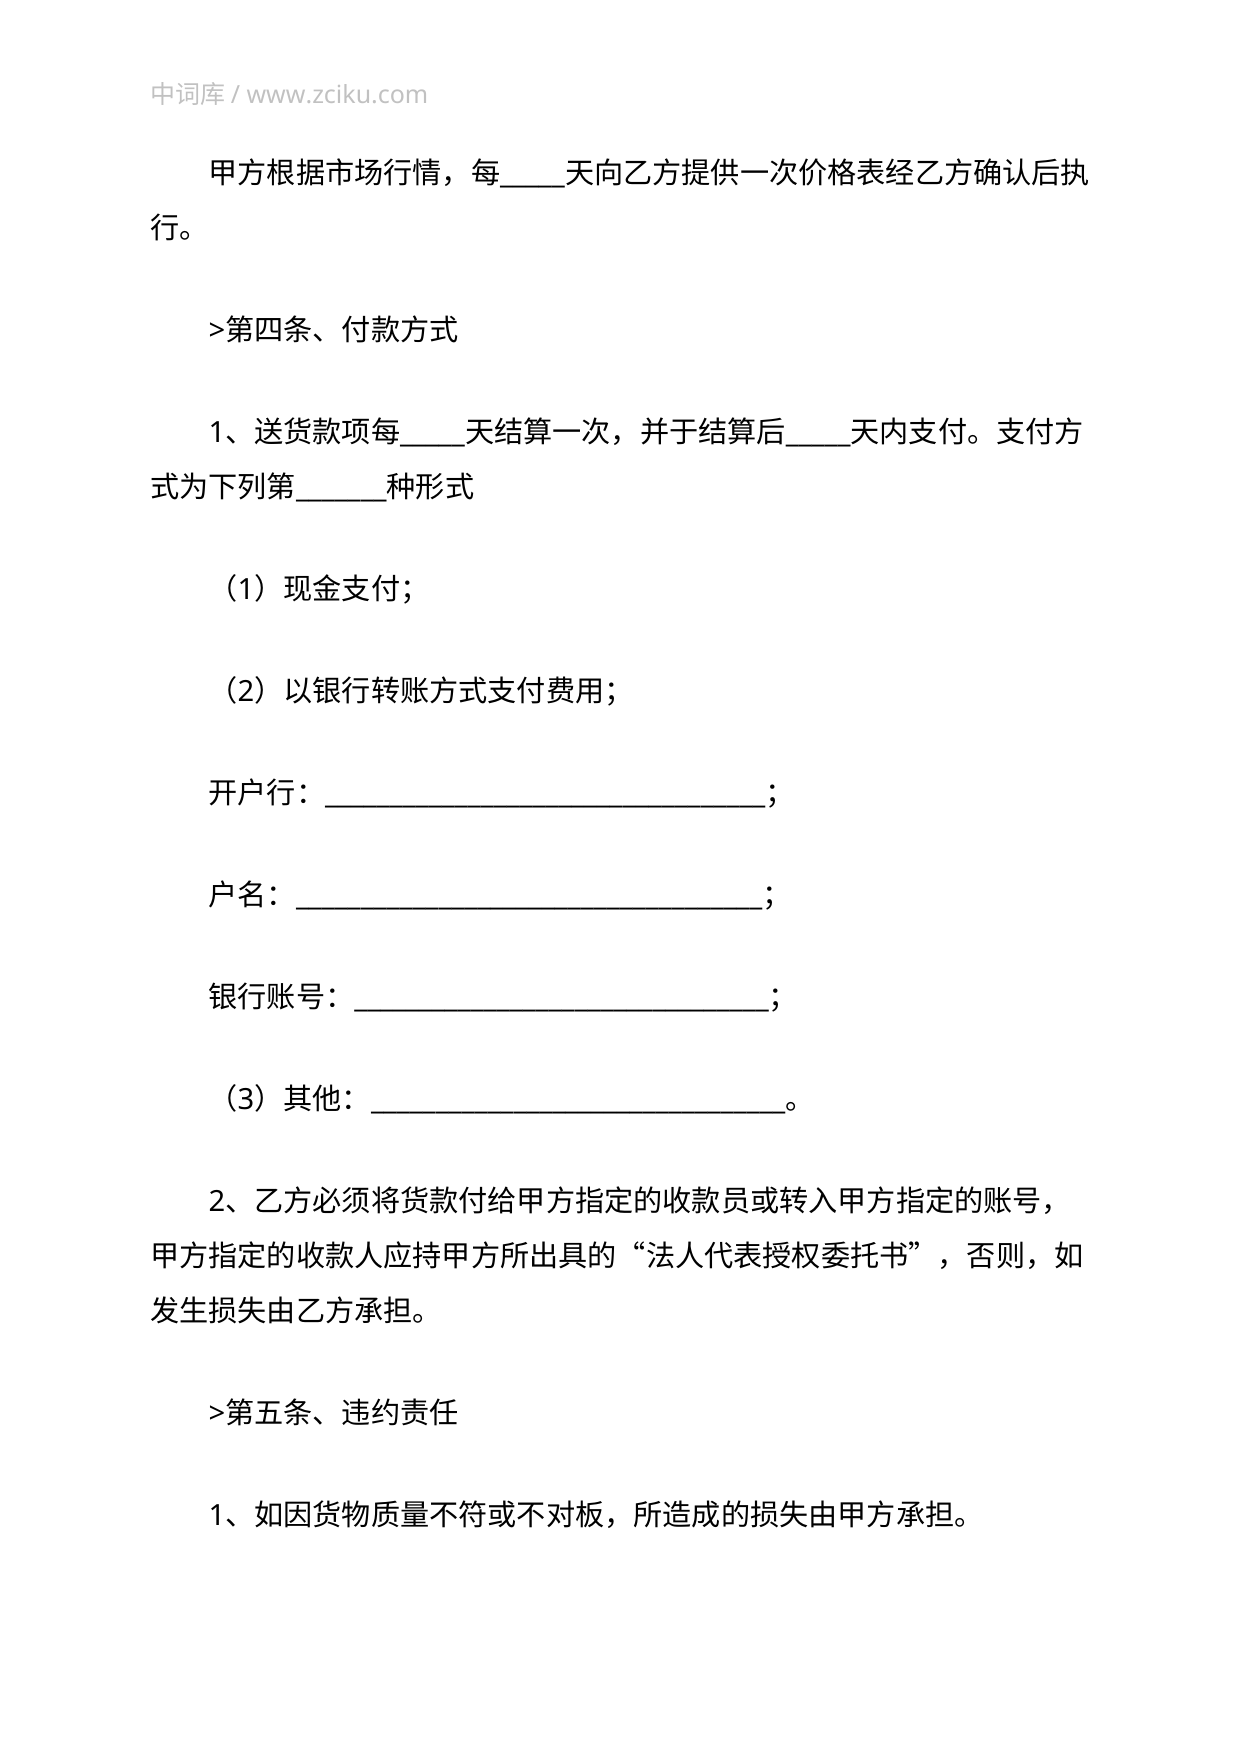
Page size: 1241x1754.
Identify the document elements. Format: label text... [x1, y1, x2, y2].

text 户名：____________________________________； [150, 872, 1090, 914]
text （2）以银行转账方式支付费用； [150, 668, 1090, 710]
text （1）现金支付； [150, 566, 1090, 608]
text （3）其他：________________________________。 [150, 1076, 1090, 1118]
text 1、送货款项每_____天结算一次，并于结算后_____天内支付。支付方式为下列第_______种形式 [150, 409, 1090, 506]
text 银行账号：________________________________； [150, 974, 1090, 1016]
text 开户行：__________________________________； [150, 770, 1090, 812]
text >第五条、违约责任 [150, 1389, 1090, 1432]
text 2、乙方必须将货款付给甲方指定的收款员或转入甲方指定的账号，甲方指定的收款人应持甲方所出具的“法人代表授权委托书”，否则，如发生损失由乙方承担。 [150, 1178, 1090, 1330]
text >第四条、付款方式 [150, 307, 1090, 349]
text 1、如因货物质量不符或不对板，所造成的损失由甲方承担。 [150, 1491, 1090, 1534]
text 甲方根据市场行情，每_____天向乙方提供一次价格表经乙方确认后执行。 [150, 150, 1090, 247]
